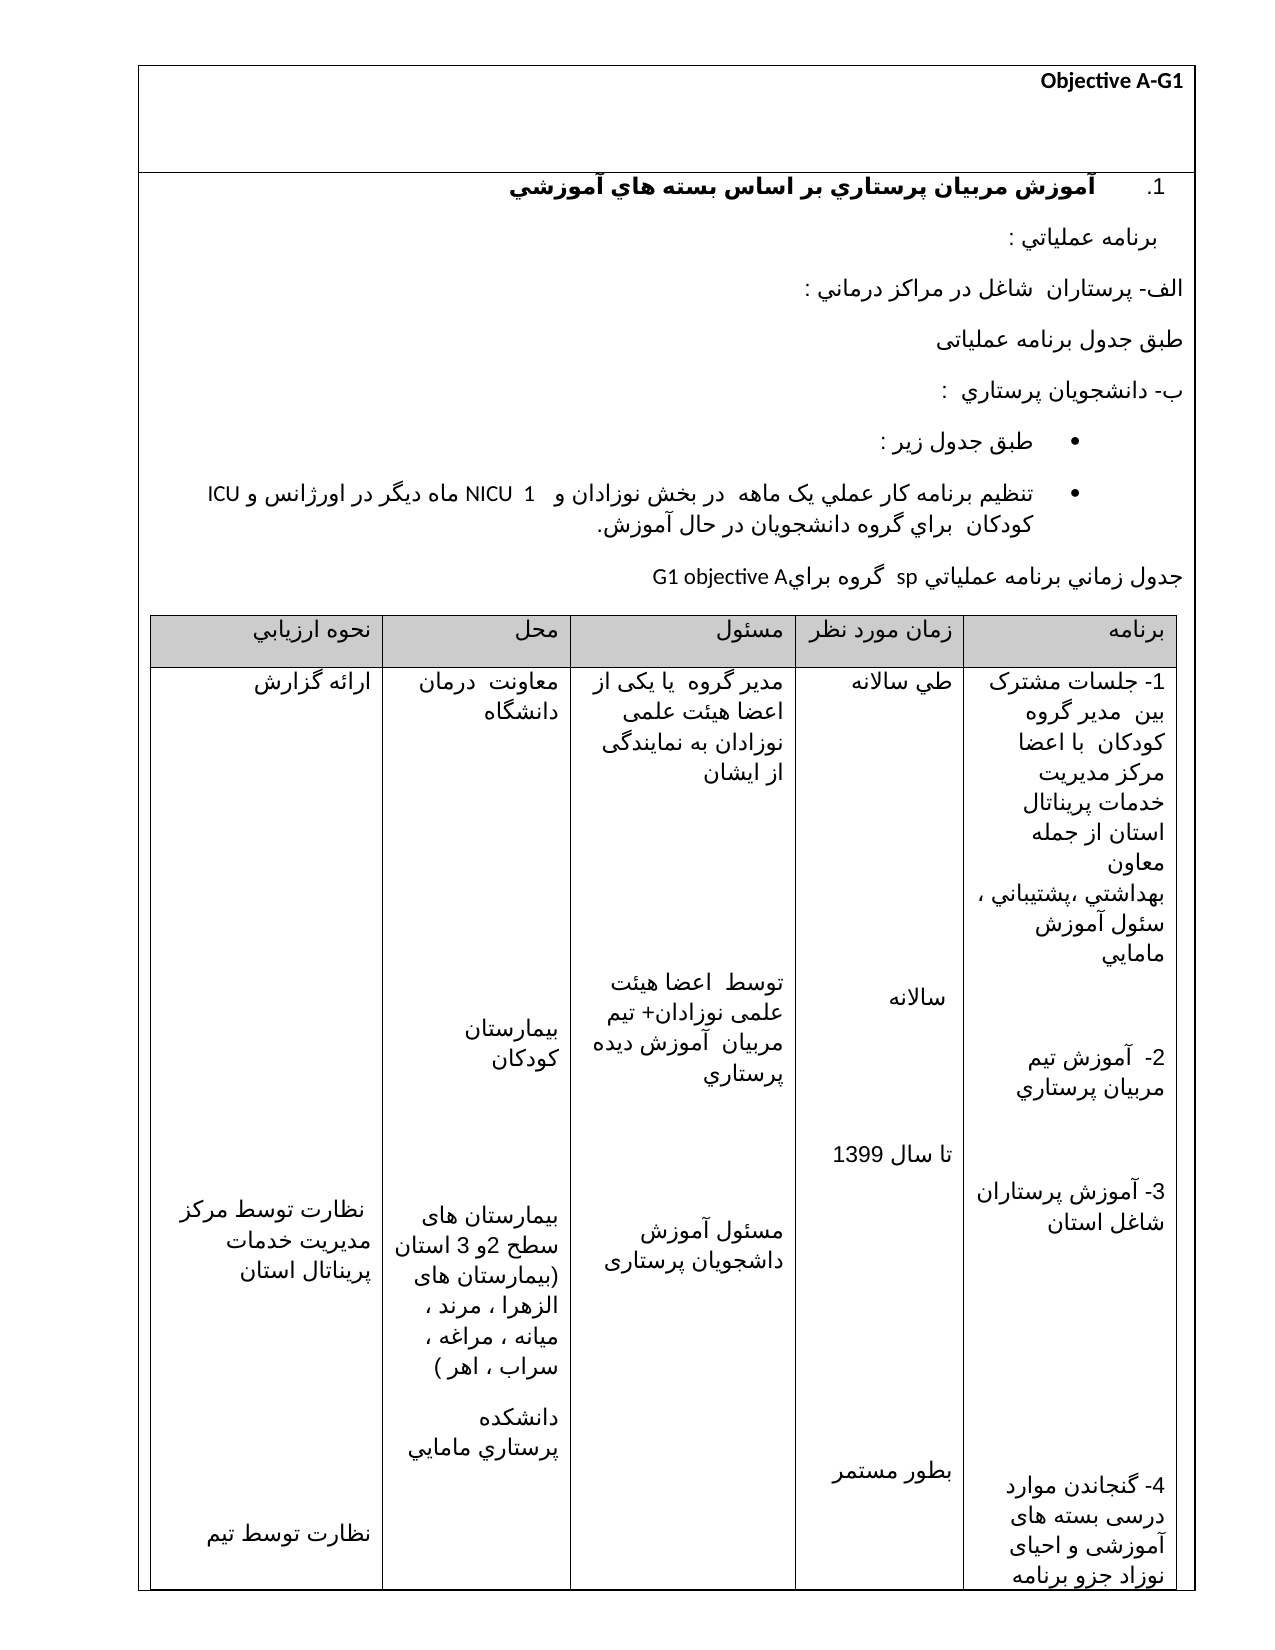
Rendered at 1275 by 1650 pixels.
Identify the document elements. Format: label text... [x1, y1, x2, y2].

table_header Objective A-G1 [139, 66, 1194, 172]
